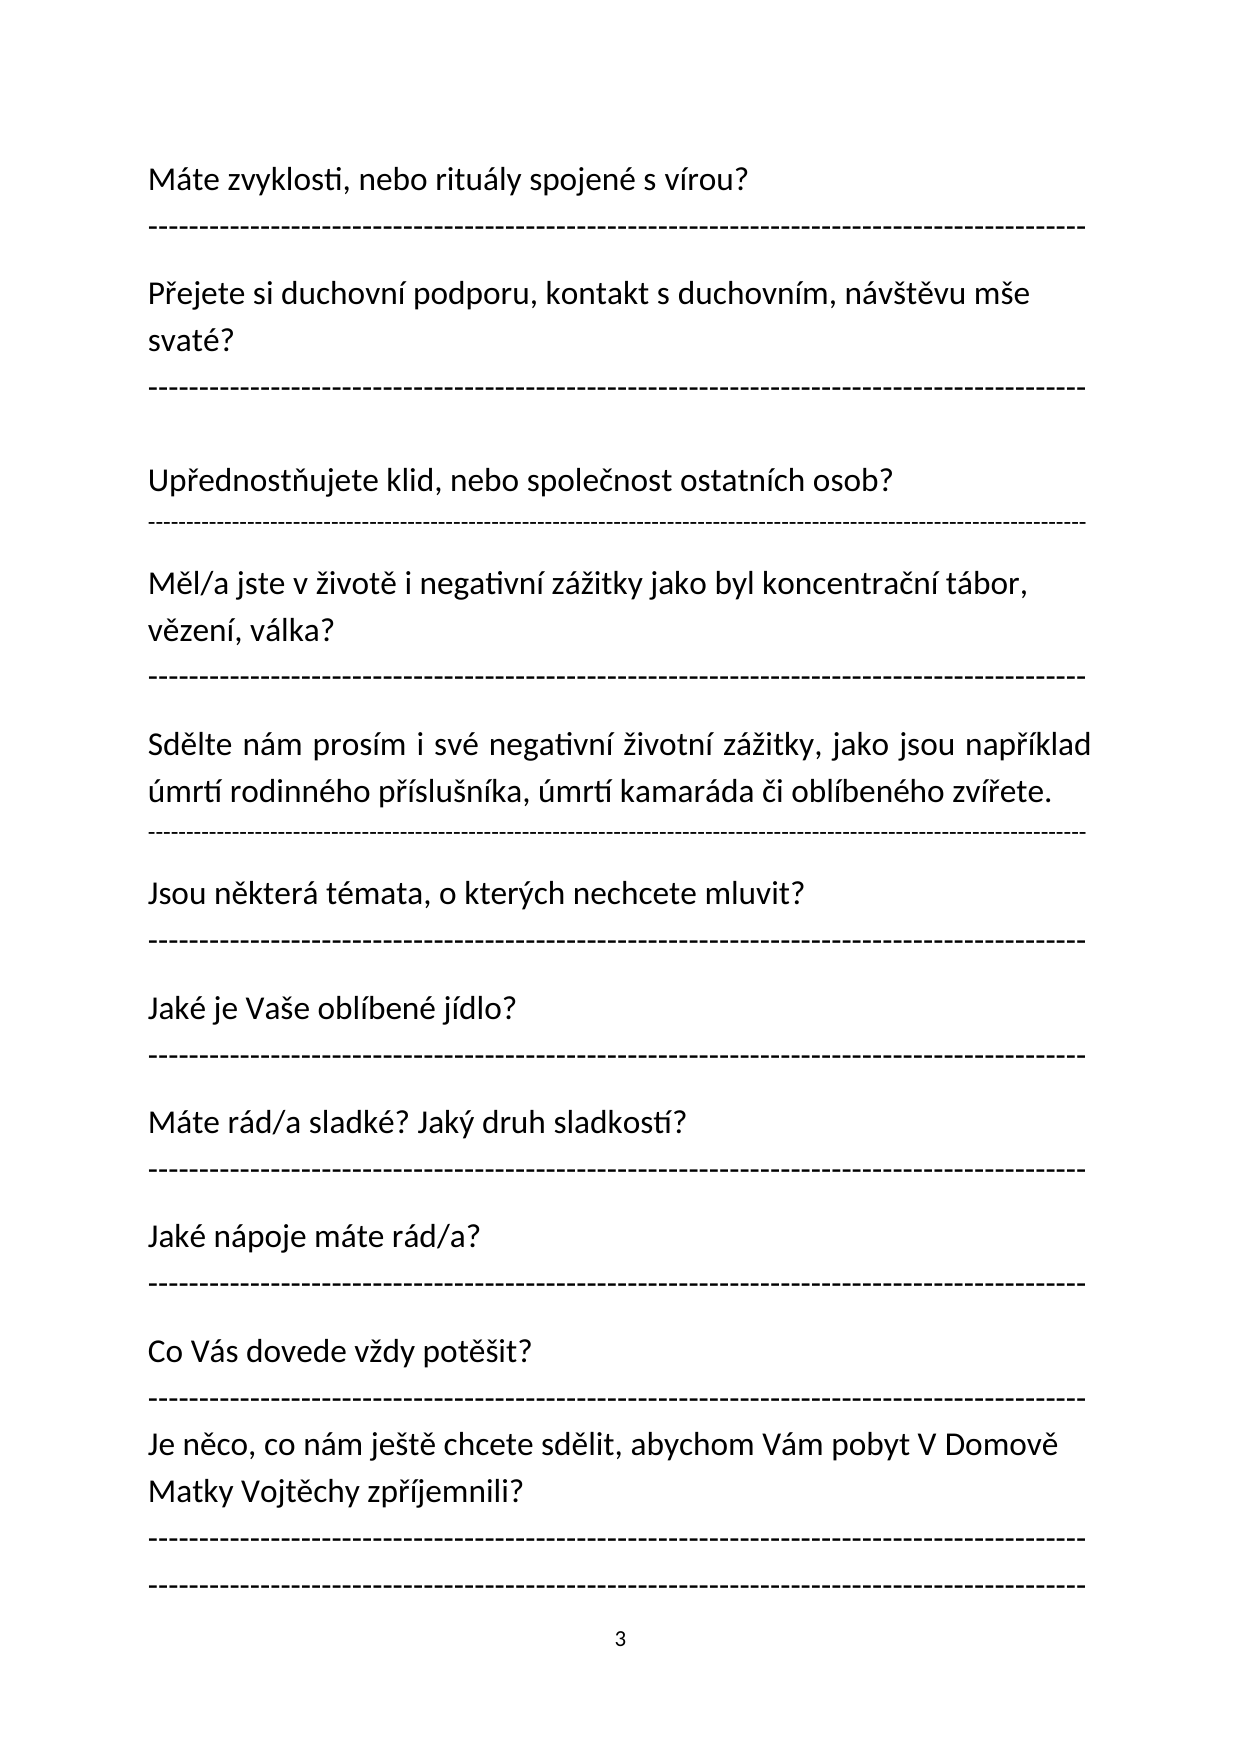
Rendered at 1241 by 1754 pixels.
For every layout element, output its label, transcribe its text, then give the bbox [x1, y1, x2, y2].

text -------------------------------------------------------------------------------------------- [148, 655, 1093, 696]
text Měl/a jste v životě i negativní zážitky jako byl koncentrační tábor, vězení, válka? [148, 562, 1093, 649]
text Sdělte nám prosím i své negativní životní zážitky, jako jsou například úmrtí rodinného příslušníka, úmrtí kamaráda či oblíbeného zvířete. [148, 723, 1093, 811]
text Jsou některá témata, o kterých nechcete mluvit? [148, 872, 1093, 913]
text Přejete si duchovní podporu, kontakt s duchovním, návštěvu mše svaté? [148, 272, 1093, 360]
text -------------------------------------------------------------------------------------------- [148, 204, 1093, 245]
text --------------------------------------------------------------------------------------------------------------------------- [148, 817, 1093, 847]
text Máte zvyklosti, nebo rituály spojené s vírou? [148, 158, 1093, 198]
text Co Vás dovede vždy potěšit? [148, 1330, 1093, 1371]
text ---------------------------------------------------------------------------------------------------------------------------------------------------------------------------------------- [148, 1517, 1093, 1604]
text --------------------------------------------------------------------------------------------------------------------------- [148, 506, 1093, 537]
text -------------------------------------------------------------------------------------------- [148, 1148, 1093, 1189]
text -------------------------------------------------------------------------------------------- [148, 1033, 1093, 1074]
text --------------------------------------------------------------------------------------------Je něco, co nám ještě chcete sdělit, abychom Vám pobyt V Domově Matky Vojtěchy zpříjemnili? [148, 1377, 1093, 1511]
text -------------------------------------------------------------------------------------------- [148, 1262, 1093, 1303]
text -------------------------------------------------------------------------------------------- [148, 919, 1093, 960]
text -------------------------------------------------------------------------------------------- [148, 366, 1093, 406]
text Jaké nápoje máte rád/a? [148, 1216, 1093, 1256]
text Máte rád/a sladké? Jaký druh sladkostí? [148, 1101, 1093, 1142]
text Jaké je Vaše oblíbené jídlo? [148, 987, 1093, 1027]
text Upřednostňujete klid, nebo společnost ostatních osob? [148, 459, 1093, 500]
